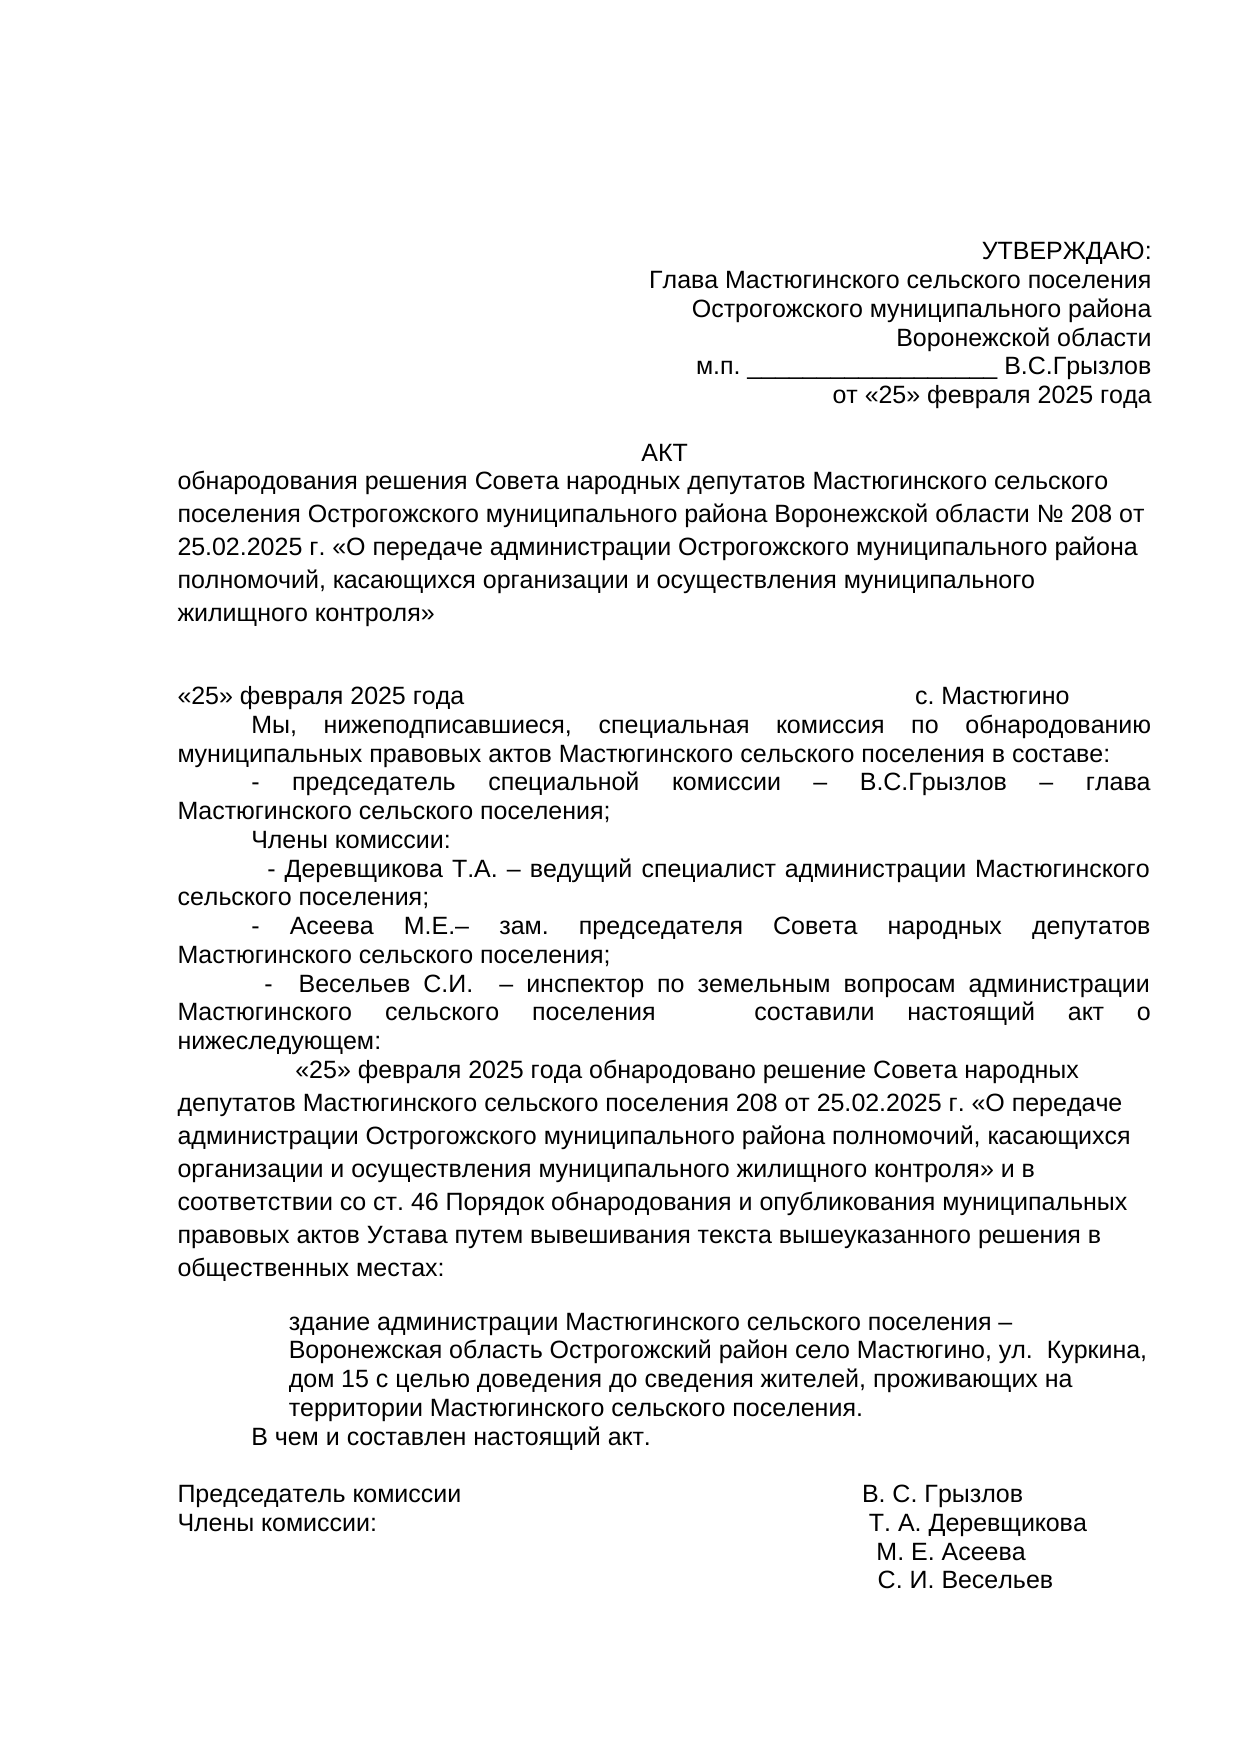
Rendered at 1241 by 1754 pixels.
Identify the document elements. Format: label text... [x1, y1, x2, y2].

text «25» февраля 2025 года с. Мастюгино [177, 681, 1152, 710]
text В чем и составлен настоящий акт. [177, 1422, 1152, 1451]
text Члены комиссии: Т. А. Деревщикова [177, 1508, 1152, 1537]
text Воронежской области [177, 323, 1152, 351]
text Острогожского муниципального района [177, 294, 1152, 323]
text УТВЕРЖДАЮ: [177, 236, 1152, 265]
text - Асеева М.Е.– зам. председателя Совета народных депутатов Мастюгинского сельского поселения; [177, 911, 1152, 968]
text м.п. __________________ В.С.Грызлов [177, 351, 1152, 380]
text - председатель специальной комиссии – В.С.Грызлов – глава Мастюгинского сельского поселения; [177, 767, 1152, 825]
text АКТ [177, 438, 1152, 466]
text от «25» февраля 2025 года [177, 380, 1152, 409]
text С. И. Весельев [177, 1566, 1152, 1594]
text обнародования решения Совета народных депутатов Мастюгинского сельского поселения Острогожского муниципального района Воронежской области № 208 от 25.02.2025 г. «О передаче администрации Острогожского муниципального района полномочий, касающихся организации и осуществления муниципального жилищного контроля» [177, 466, 1152, 627]
text - Деревщикова Т.А. – ведущий специалист администрации Мастюгинского сельского поселения; [177, 853, 1152, 911]
text Мы, нижеподписавшиеся, специальная комиссия по обнародованию муниципальных правовых актов Мастюгинского сельского поселения в составе: [177, 710, 1152, 767]
text - Весельев С.И. – инспектор по земельным вопросам администрации Мастюгинского сельского поселения составили настоящий акт о нижеследующем: [177, 968, 1152, 1055]
text Глава Мастюгинского сельского поселения [177, 265, 1152, 294]
text М. Е. Асеева [177, 1537, 1152, 1566]
text Члены комиссии: [177, 825, 1152, 853]
text здание администрации Мастюгинского сельского поселения – Воронежская область Острогожский район село Мастюгино, ул. Куркина, дом 15 с целью доведения до сведения жителей, проживающих на территории Мастюгинского сельского поселения. [288, 1307, 1152, 1422]
text Председатель комиссии В. С. Грызлов [177, 1479, 1152, 1508]
text «25» февраля 2025 года обнародовано решение Совета народных депутатов Мастюгинского сельского поселения 208 от 25.02.2025 г. «О передаче администрации Острогожского муниципального района полномочий, касающихся организации и осуществления муниципального жилищного контроля» и в соответствии со ст. 46 Порядок обнародования и опубликования муниципальных правовых актов Устава путем вывешивания текста вышеуказанного решения в общественных местах: [177, 1055, 1152, 1282]
